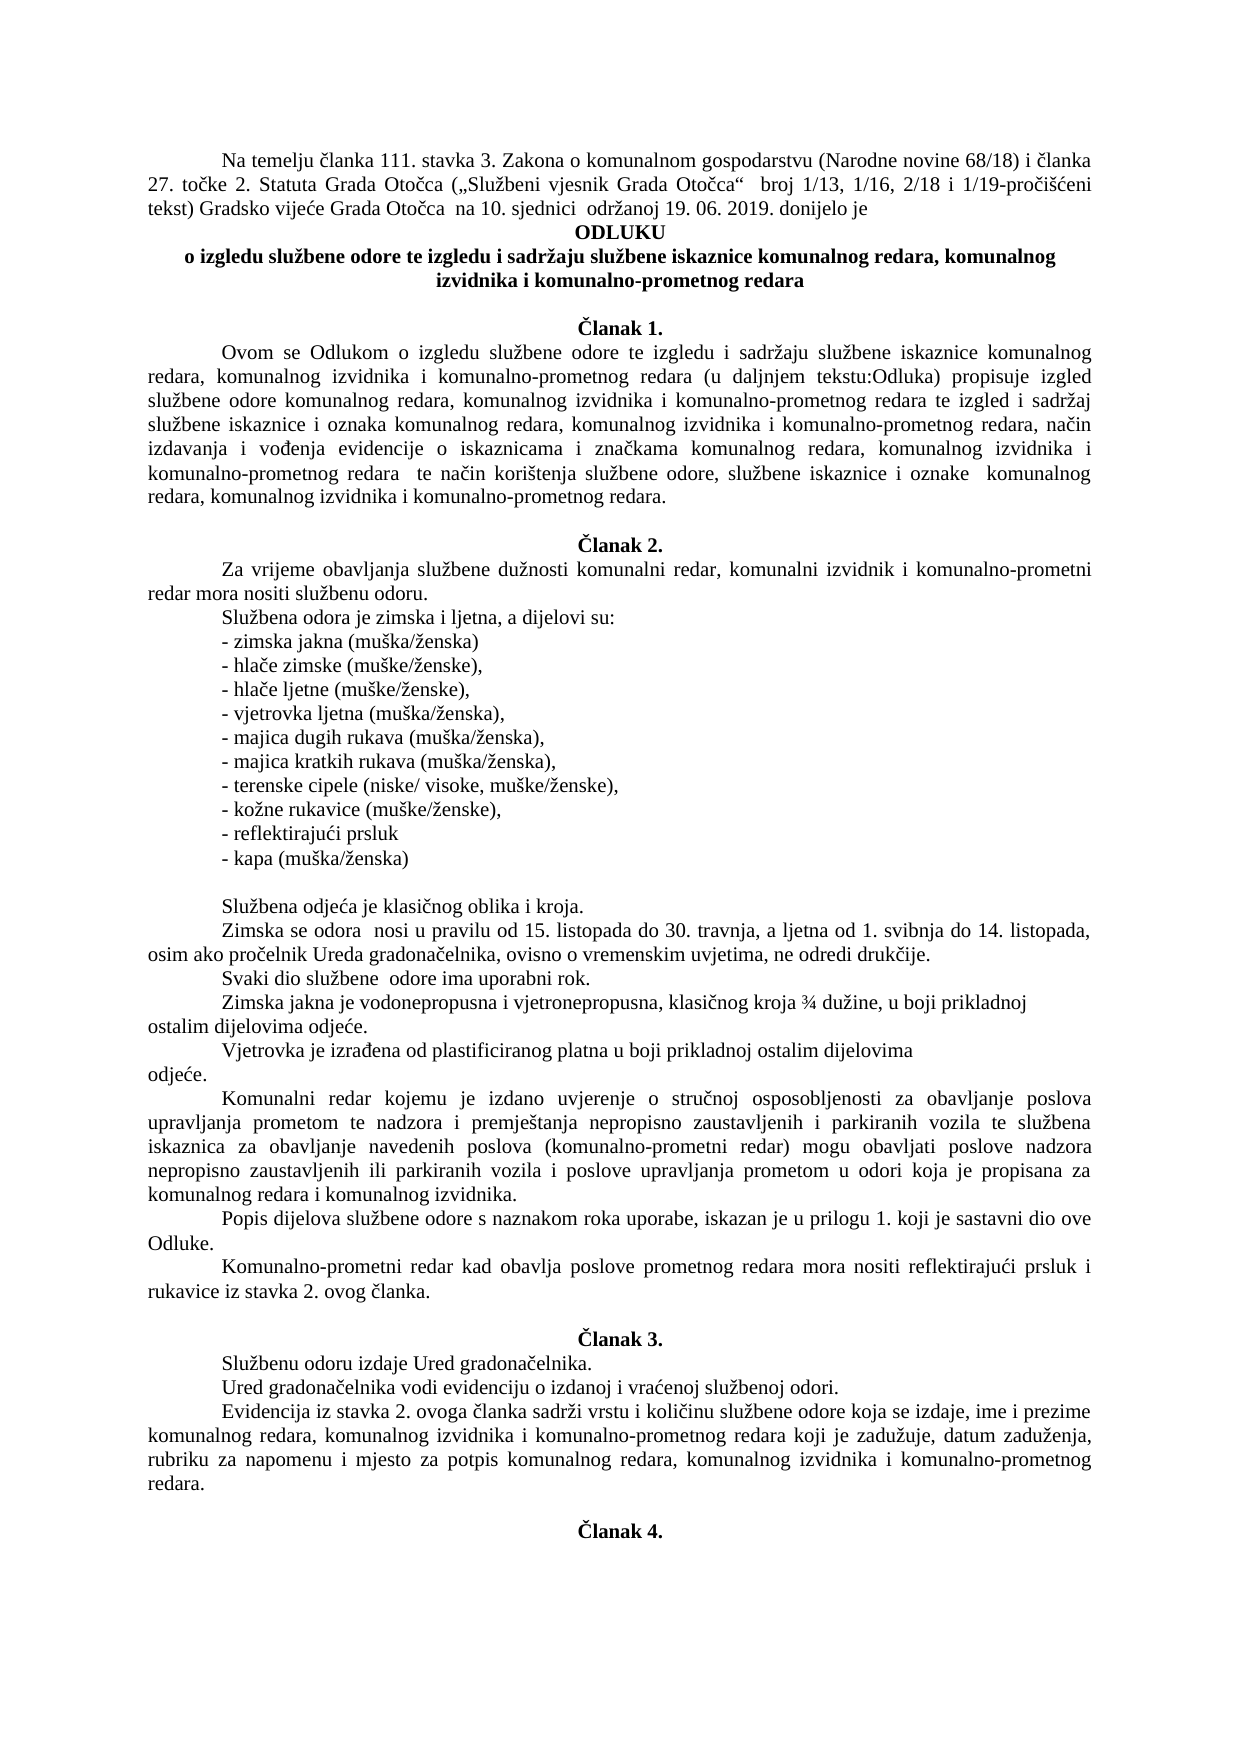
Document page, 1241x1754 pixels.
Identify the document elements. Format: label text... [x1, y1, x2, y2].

text Članak 4. [148, 1519, 1093, 1543]
text - zimska jakna (muška/ženska) [148, 629, 1093, 653]
text - majica dugih rukava (muška/ženska), [148, 725, 1093, 749]
text Članak 3. [148, 1327, 1093, 1351]
text Ured gradonačelnika vodi evidenciju o izdanoj i vraćenoj službenoj odori. [148, 1375, 1093, 1399]
text - hlače ljetne (muške/ženske), [148, 677, 1093, 701]
text - hlače zimske (muške/ženske), [148, 653, 1093, 677]
text Svaki dio službene odore ima uporabni rok. [148, 966, 1093, 990]
text Komunalno-prometni redar kad obavlja poslove prometnog redara mora nositi reflektirajući prsluk i rukavice iz stavka 2. ovog članka. [148, 1254, 1093, 1303]
text Ovom se Odlukom o izgledu službene odore te izgledu i sadržaju službene iskaznice komunalnog redara, komunalnog izvidnika i komunalno-prometnog redara (u daljnjem tekstu:Odluka) propisuje izgled službene odore komunalnog redara, komunalnog izvidnika i komunalno-prometnog redara te izgled i sadržaj službene iskaznice i oznaka komunalnog redara, komunalnog izvidnika i komunalno-prometnog redara, način izdavanja i vođenja evidencije o iskaznicama i značkama komunalnog redara, komunalnog izvidnika i komunalno-prometnog redara te način korištenja službene odore, službene iskaznice i oznake komunalnog redara, komunalnog izvidnika i komunalno-prometnog redara. [148, 340, 1093, 508]
text - kapa (muška/ženska) [148, 845, 1093, 869]
text ODLUKU [148, 220, 1093, 244]
text Službenu odoru izdaje Ured gradonačelnika. [148, 1351, 1093, 1375]
text - majica kratkih rukava (muška/ženska), [148, 749, 1093, 773]
text odjeće. [148, 1062, 1093, 1086]
text o izgledu službene odore te izgledu i sadržaju službene iskaznice komunalnog redara, komunalnog izvidnika i komunalno-prometnog redara [148, 244, 1093, 292]
text Na temelju članka 111. stavka 3. Zakona o komunalnom gospodarstvu (Narodne novine 68/18) i članka 27. točke 2. Statuta Grada Otočca („Službeni vjesnik Grada Otočca“ broj 1/13, 1/16, 2/18 i 1/19-pročišćeni tekst) Gradsko vijeće Grada Otočca na 10. sjednici održanoj 19. 06. 2019. donijelo je [148, 148, 1093, 220]
text Članak 2. [148, 533, 1093, 557]
text Službena odora je zimska i ljetna, a dijelovi su: [148, 605, 1093, 629]
text - reflektirajući prsluk [148, 821, 1093, 845]
text Evidencija iz stavka 2. ovoga članka sadrži vrstu i količinu službene odore koja se izdaje, ime i prezime komunalnog redara, komunalnog izvidnika i komunalno-prometnog redara koji je zadužuje, datum zaduženja, rubriku za napomenu i mjesto za potpis komunalnog redara, komunalnog izvidnika i komunalno-prometnog redara. [148, 1399, 1093, 1495]
text Komunalni redar kojemu je izdano uvjerenje o stručnoj osposobljenosti za obavljanje poslova upravljanja prometom te nadzora i premještanja nepropisno zaustavljenih i parkiranih vozila te službena iskaznica za obavljanje navedenih poslova (komunalno-prometni redar) mogu obavljati poslove nadzora nepropisno zaustavljenih ili parkiranih vozila i poslove upravljanja prometom u odori koja je propisana za komunalnog redara i komunalnog izvidnika. [148, 1086, 1093, 1206]
text Zimska se odora nosi u pravilu od 15. listopada do 30. travnja, a ljetna od 1. svibnja do 14. listopada, osim ako pročelnik Ureda gradonačelnika, ovisno o vremenskim uvjetima, ne odredi drukčije. [148, 918, 1093, 966]
text Članak 1. [148, 316, 1093, 340]
text - terenske cipele (niske/ visoke, muške/ženske), [148, 773, 1093, 797]
text - kožne rukavice (muške/ženske), [148, 797, 1093, 821]
text Zimska jakna je vodonepropusna i vjetronepropusna, klasičnog kroja ¾ dužine, u boji prikladnoj ostalim dijelovima odjeće. [148, 990, 1093, 1038]
text - vjetrovka ljetna (muška/ženska), [148, 701, 1093, 725]
text Službena odjeća je klasičnog oblika i kroja. [148, 893, 1093, 918]
text Za vrijeme obavljanja službene dužnosti komunalni redar, komunalni izvidnik i komunalno-prometni redar mora nositi službenu odoru. [148, 557, 1093, 605]
text Vjetrovka je izrađena od plastificiranog platna u boji prikladnoj ostalim dijelovima [148, 1038, 1093, 1062]
text Popis dijelova službene odore s naznakom roka uporabe, iskazan je u prilogu 1. koji je sastavni dio ove Odluke. [148, 1206, 1093, 1254]
